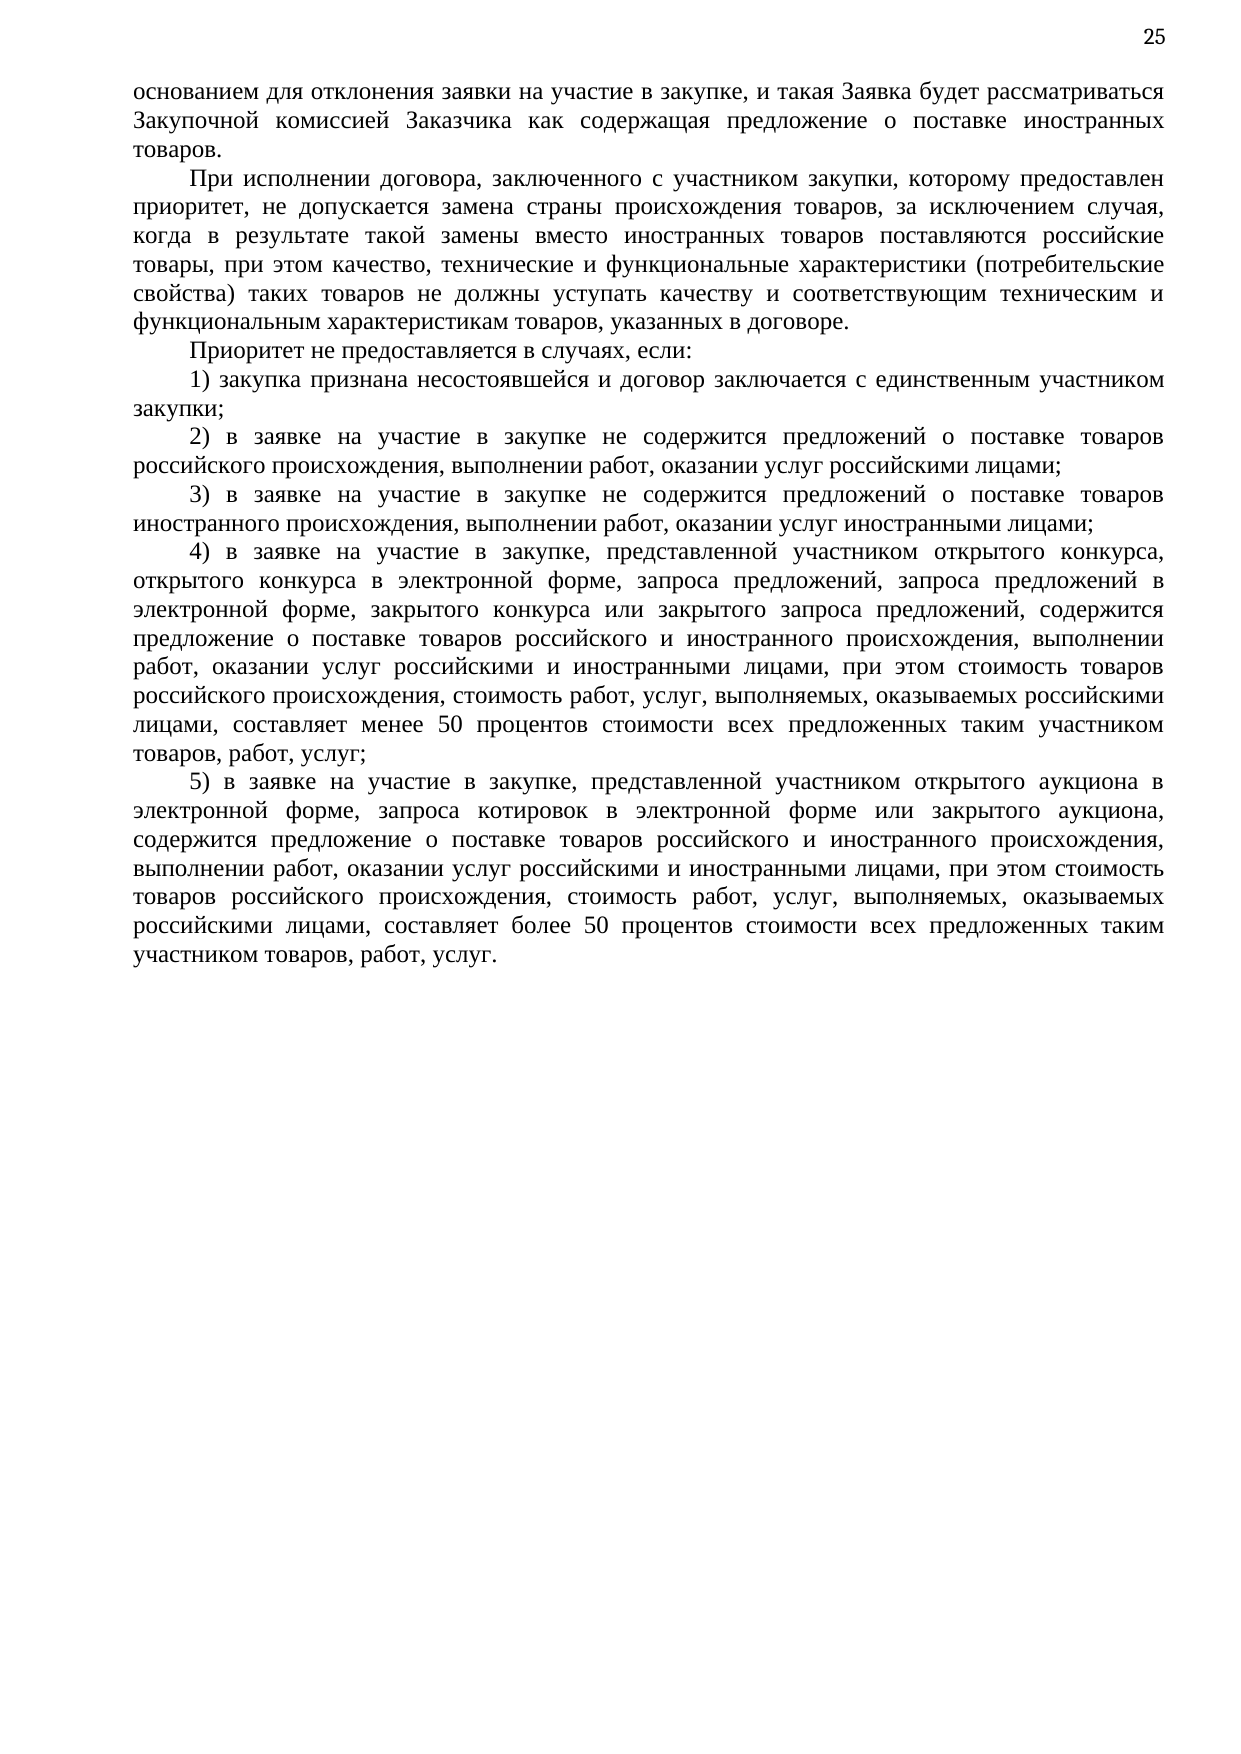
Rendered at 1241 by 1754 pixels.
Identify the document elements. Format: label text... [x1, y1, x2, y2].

text 5) в заявке на участие в закупке, представленной участником открытого аукциона в электронной форме, запроса котировок в электронной форме или закрытого аукциона, содержится предложение о поставке товаров российского и иностранного происхождения, выполнении работ, оказании услуг российскими и иностранными лицами, при этом стоимость товаров российского происхождения, стоимость работ, услуг, выполняемых, оказываемых российскими лицами, составляет более 50 процентов стоимости всех предложенных таким участником товаров, работ, услуг. [133, 766, 1165, 968]
text 2) в заявке на участие в закупке не содержится предложений о поставке товаров российского происхождения, выполнении работ, оказании услуг российскими лицами; [133, 421, 1165, 479]
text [133, 76, 1165, 163]
text 3) в заявке на участие в закупке не содержится предложений о поставке товаров иностранного происхождения, выполнении работ, оказании услуг иностранными лицами; [133, 479, 1165, 536]
text 4) в заявке на участие в закупке, представленной участником открытого конкурса, открытого конкурса в электронной форме, запроса предложений, запроса предложений в электронной форме, закрытого конкурса или закрытого запроса предложений, содержится предложение о поставке товаров российского и иностранного происхождения, выполнении работ, оказании услуг российскими и иностранными лицами, при этом стоимость товаров российского происхождения, стоимость работ, услуг, выполняемых, оказываемых российскими лицами, составляет менее 50 процентов стоимости всех предложенных таким участником товаров, работ, услуг; [133, 536, 1165, 766]
text Приоритет не предоставляется в случаях, если: [133, 335, 1165, 364]
text При исполнении договора, заключенного с участником закупки, которому предоставлен приоритет, не допускается замена страны происхождения товаров, за исключением случая, когда в результате такой замены вместо иностранных товаров поставляются российские товары, при этом качество, технические и функциональные характеристики (потребительские свойства) таких товаров не должны уступать качеству и соответствующим техническим и функциональным характеристикам товаров, указанных в договоре. [133, 163, 1165, 335]
text 1) закупка признана несостоявшейся и договор заключается с единственным участником закупки; [133, 364, 1165, 421]
